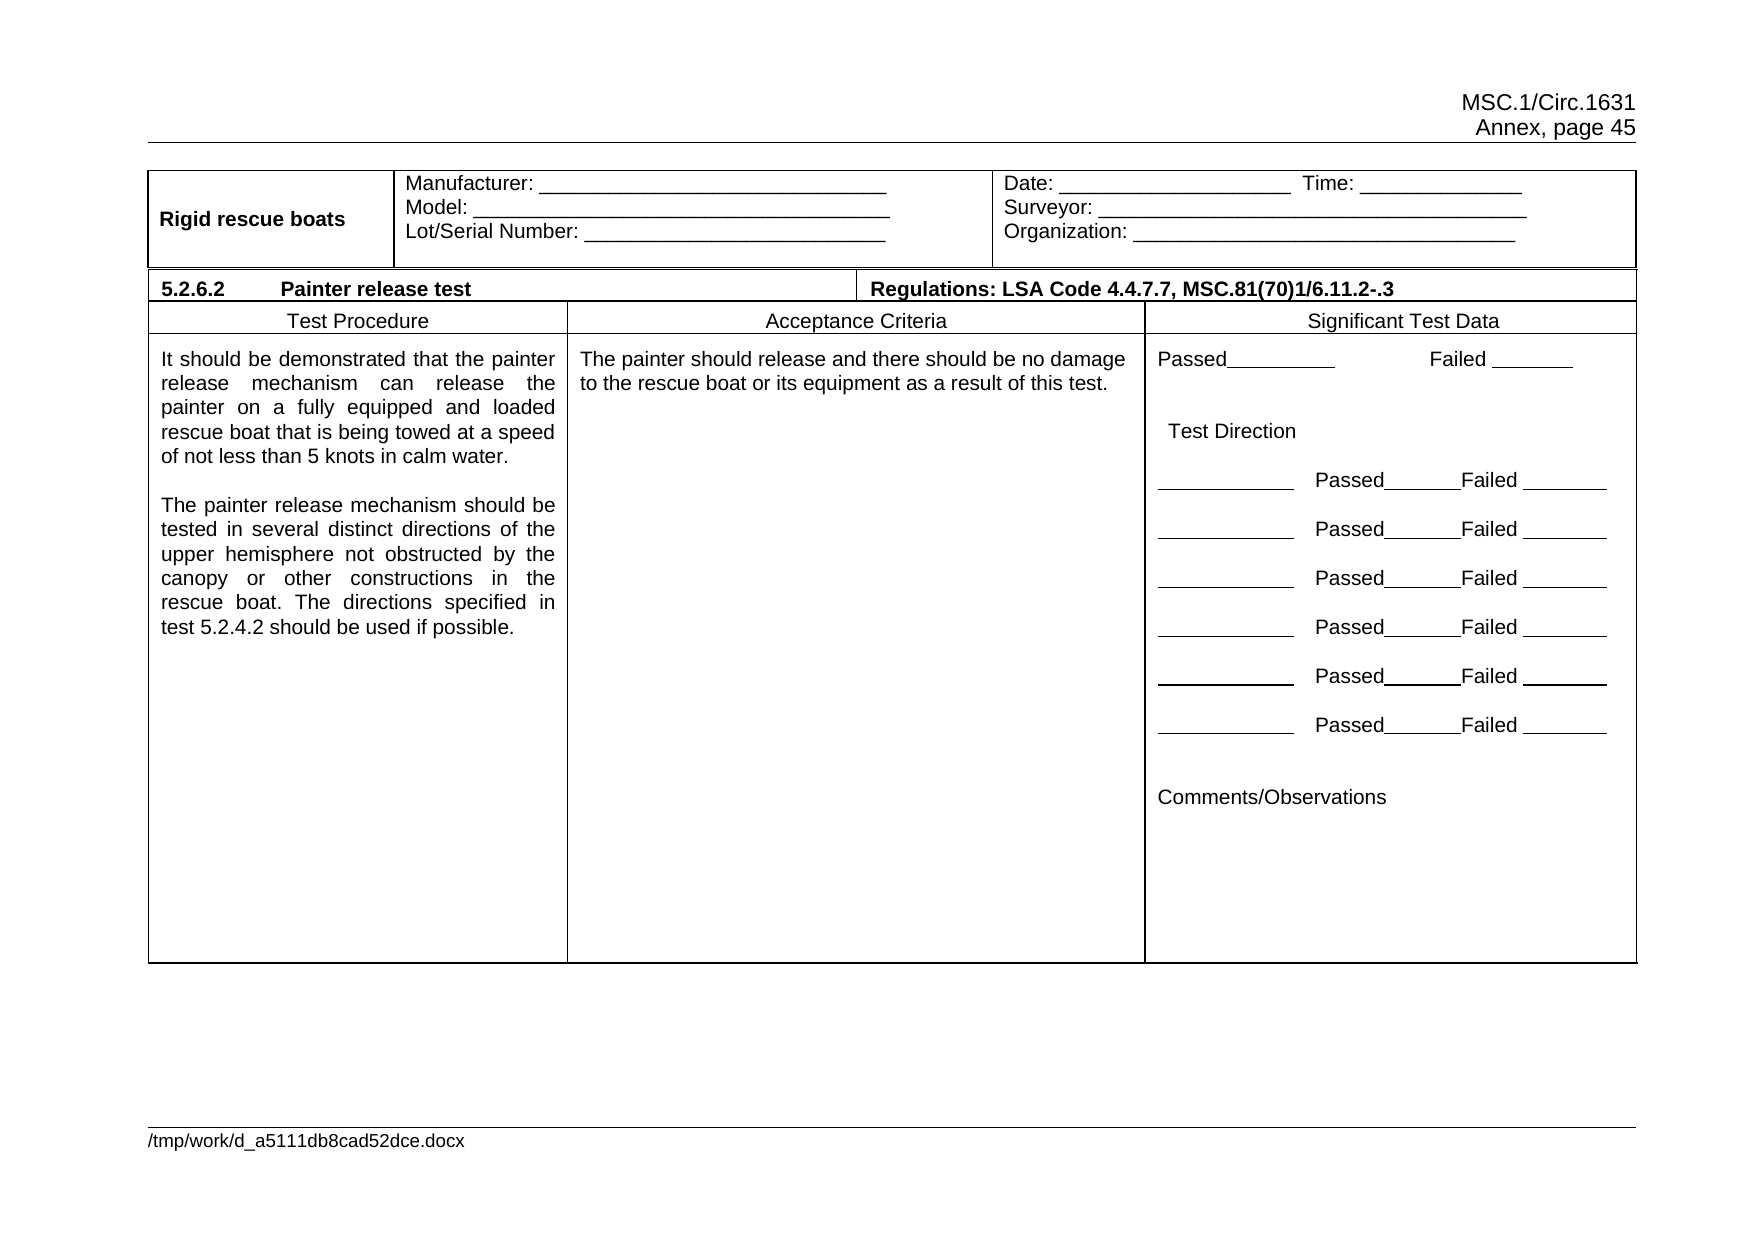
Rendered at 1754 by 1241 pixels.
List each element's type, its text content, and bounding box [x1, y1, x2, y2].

table_header Date: ____________________ Time: ______________ Surveyor: _____________________________________ Organization: _________________________________ [993, 171, 1635, 267]
table_cell Significant Test Data [1146, 302, 1636, 332]
table_header Rigid rescue boats [149, 171, 393, 267]
table_header 5.2.6.2 Painter release test [149, 270, 856, 300]
table_header Regulations: LSA Code 4.4.7.7, MSC.81(70)1/6.11.2-.3 [857, 270, 1636, 300]
table_header Manufacturer: ______________________________ Model: ____________________________________ Lot/Serial Number: __________________________ [395, 171, 992, 267]
table_cell Passed Failed Test Direction Passed Failed Passed Failed Passed Failed Passed Failed Passed Failed Passed Failed Comments/Observations [1146, 334, 1636, 962]
table_cell Acceptance Criteria [568, 302, 1144, 332]
table_cell Test Procedure [149, 302, 567, 332]
table_cell The painter should release and there should be no damage to the rescue boat or its equipment as a result of this test. [568, 334, 1144, 962]
table_cell It should be demonstrated that the painter release mechanism can release the painter on a fully equipped and loaded rescue boat that is being towed at a speed of not less than 5 knots in calm water. The painter release mechanism should be tested in several distinct directions of the upper hemisphere not obstructed by the canopy or other constructions in the rescue boat. The directions specified in test 5.2.4.2 should be used if possible. [149, 334, 567, 962]
